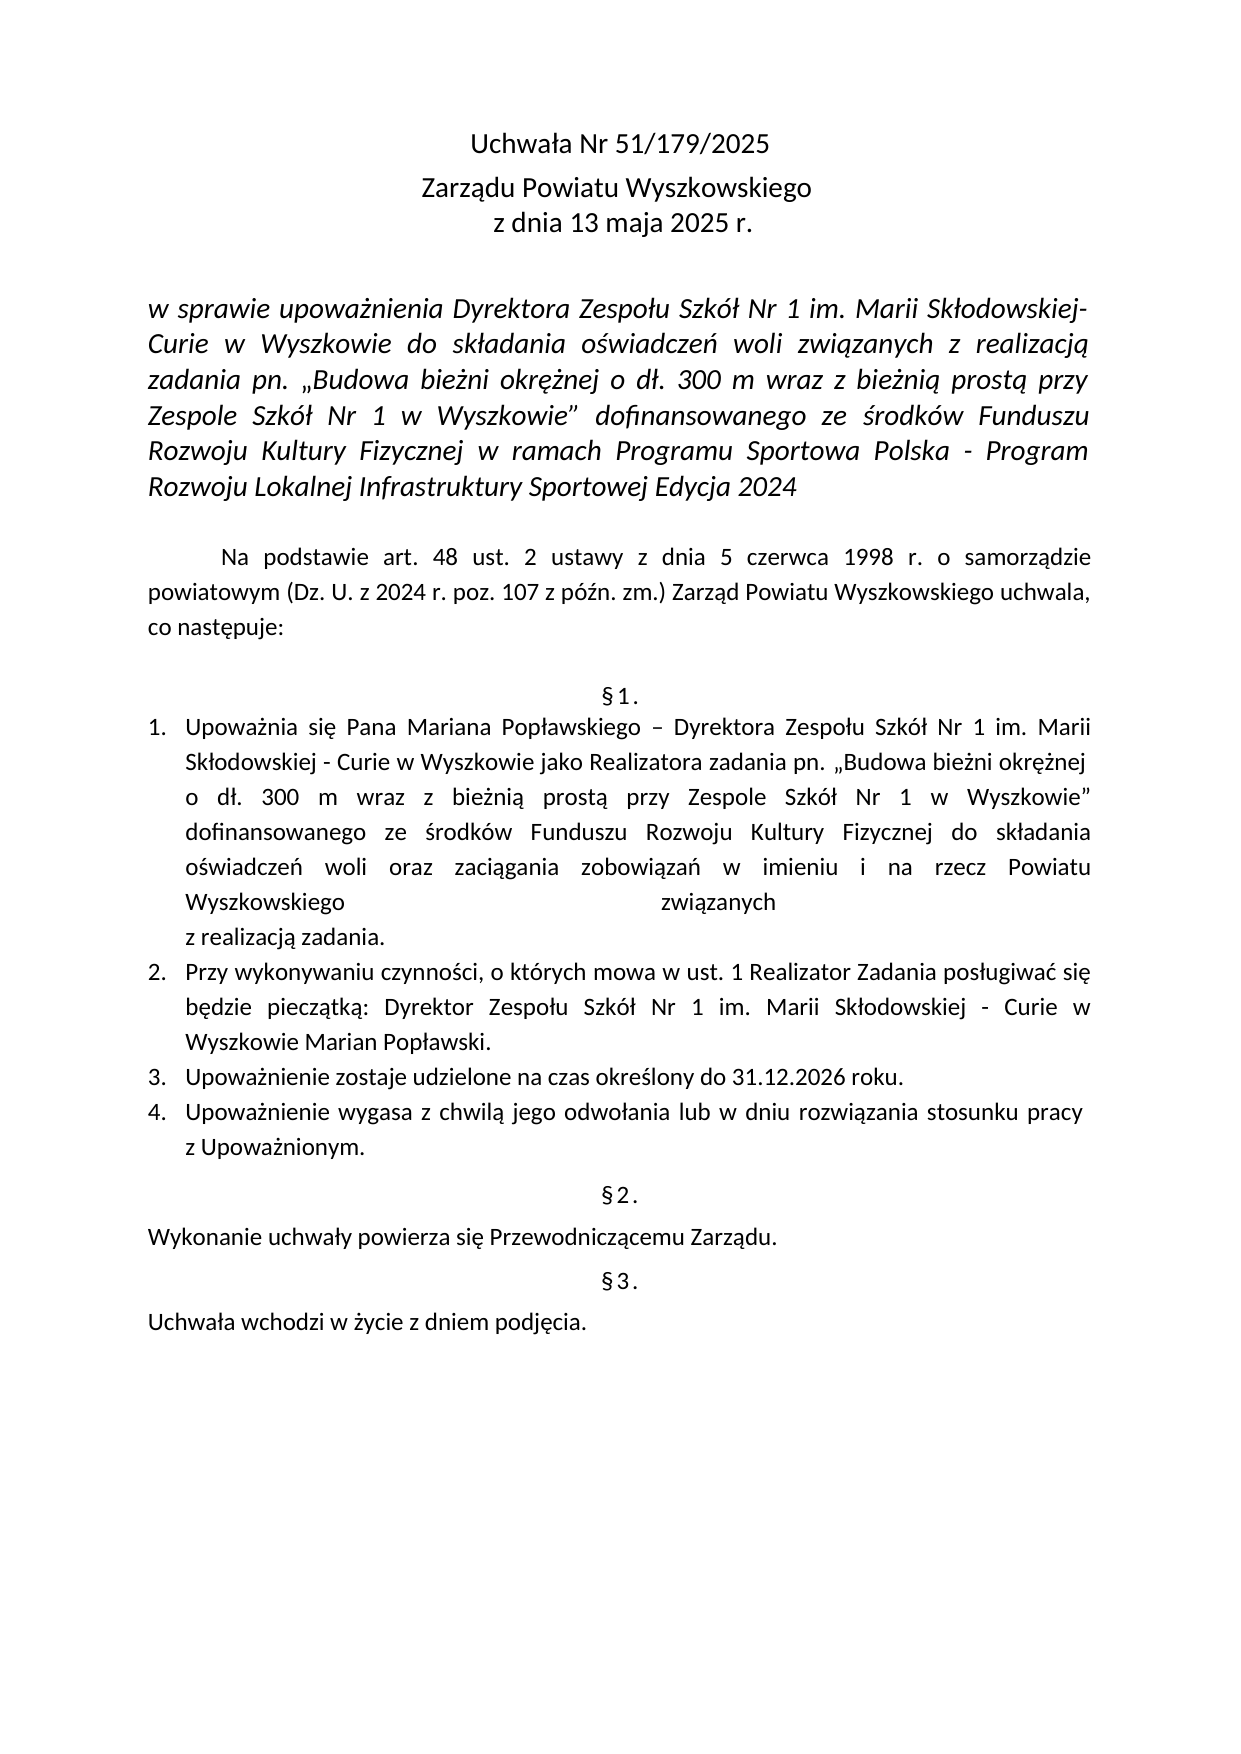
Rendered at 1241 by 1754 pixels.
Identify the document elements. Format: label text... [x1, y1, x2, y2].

text §1. [148, 680, 1092, 711]
text Uchwała wchodzi w życie z dniem podjęcia. [148, 1306, 1092, 1337]
list Upoważnia się Pana Mariana Popławskiego – Dyrektora Zespołu Szkół Nr 1 im. Marii Skłodowskiej - Curie w Wyszkowie jako Realizatora zadania pn. „Budowa bieżni okrężnej o dł. 300 m wraz z bieżnią prostą przy Zespole Szkół Nr 1 w Wyszkowie” dofinansowanego ze środków Funduszu Rozwoju Kultury Fizycznej do składania oświadczeń woli oraz zaciągania zobowiązań w imieniu i na rzecz Powiatu Wyszkowskiego związanych z realizacją zadania. [148, 711, 1092, 951]
text w sprawie upoważnienia Dyrektora Zespołu Szkół Nr 1 im. Marii Skłodowskiej-Curie w Wyszkowie do składania oświadczeń woli związanych z realizacją zadania pn. „Budowa bieżni okrężnej o dł. 300 m wraz z bieżnią prostą przy Zespole Szkół Nr 1 w Wyszkowie” dofinansowanego ze środków Funduszu Rozwoju Kultury Fizycznej w ramach Programu Sportowa Polska - Program Rozwoju Lokalnej Infrastruktury Sportowej Edycja 2024 [148, 290, 1092, 504]
text Wykonanie uchwały powierza się Przewodniczącemu Zarządu. [148, 1221, 1092, 1251]
list Przy wykonywaniu czynności, o których mowa w ust. 1 Realizator Zadania posługiwać się będzie pieczątką: Dyrektor Zespołu Szkół Nr 1 im. Marii Skłodowskiej - Curie w Wyszkowie Marian Popławski. [148, 956, 1092, 1056]
text Zarządu Powiatu Wyszkowskiego z dnia 13 maja 2025 r. [148, 169, 1092, 240]
text Uchwała Nr 51/179/2025 [148, 126, 1092, 161]
text Na podstawie art. 48 ust. 2 ustawy z dnia 5 czerwca 1998 r. o samorządzie powiatowym (Dz. U. z 2024 r. poz. 107 z późn. zm.) Zarząd Powiatu Wyszkowskiego uchwala, co następuje: [148, 541, 1092, 642]
list Upoważnienie wygasa z chwilą jego odwołania lub w dniu rozwiązania stosunku pracy z Upoważnionym. [148, 1096, 1092, 1161]
text §2. [148, 1180, 1091, 1210]
list Upoważnienie zostaje udzielone na czas określony do 31.12.2026 roku. [148, 1061, 1092, 1091]
text §3. [148, 1265, 1091, 1296]
